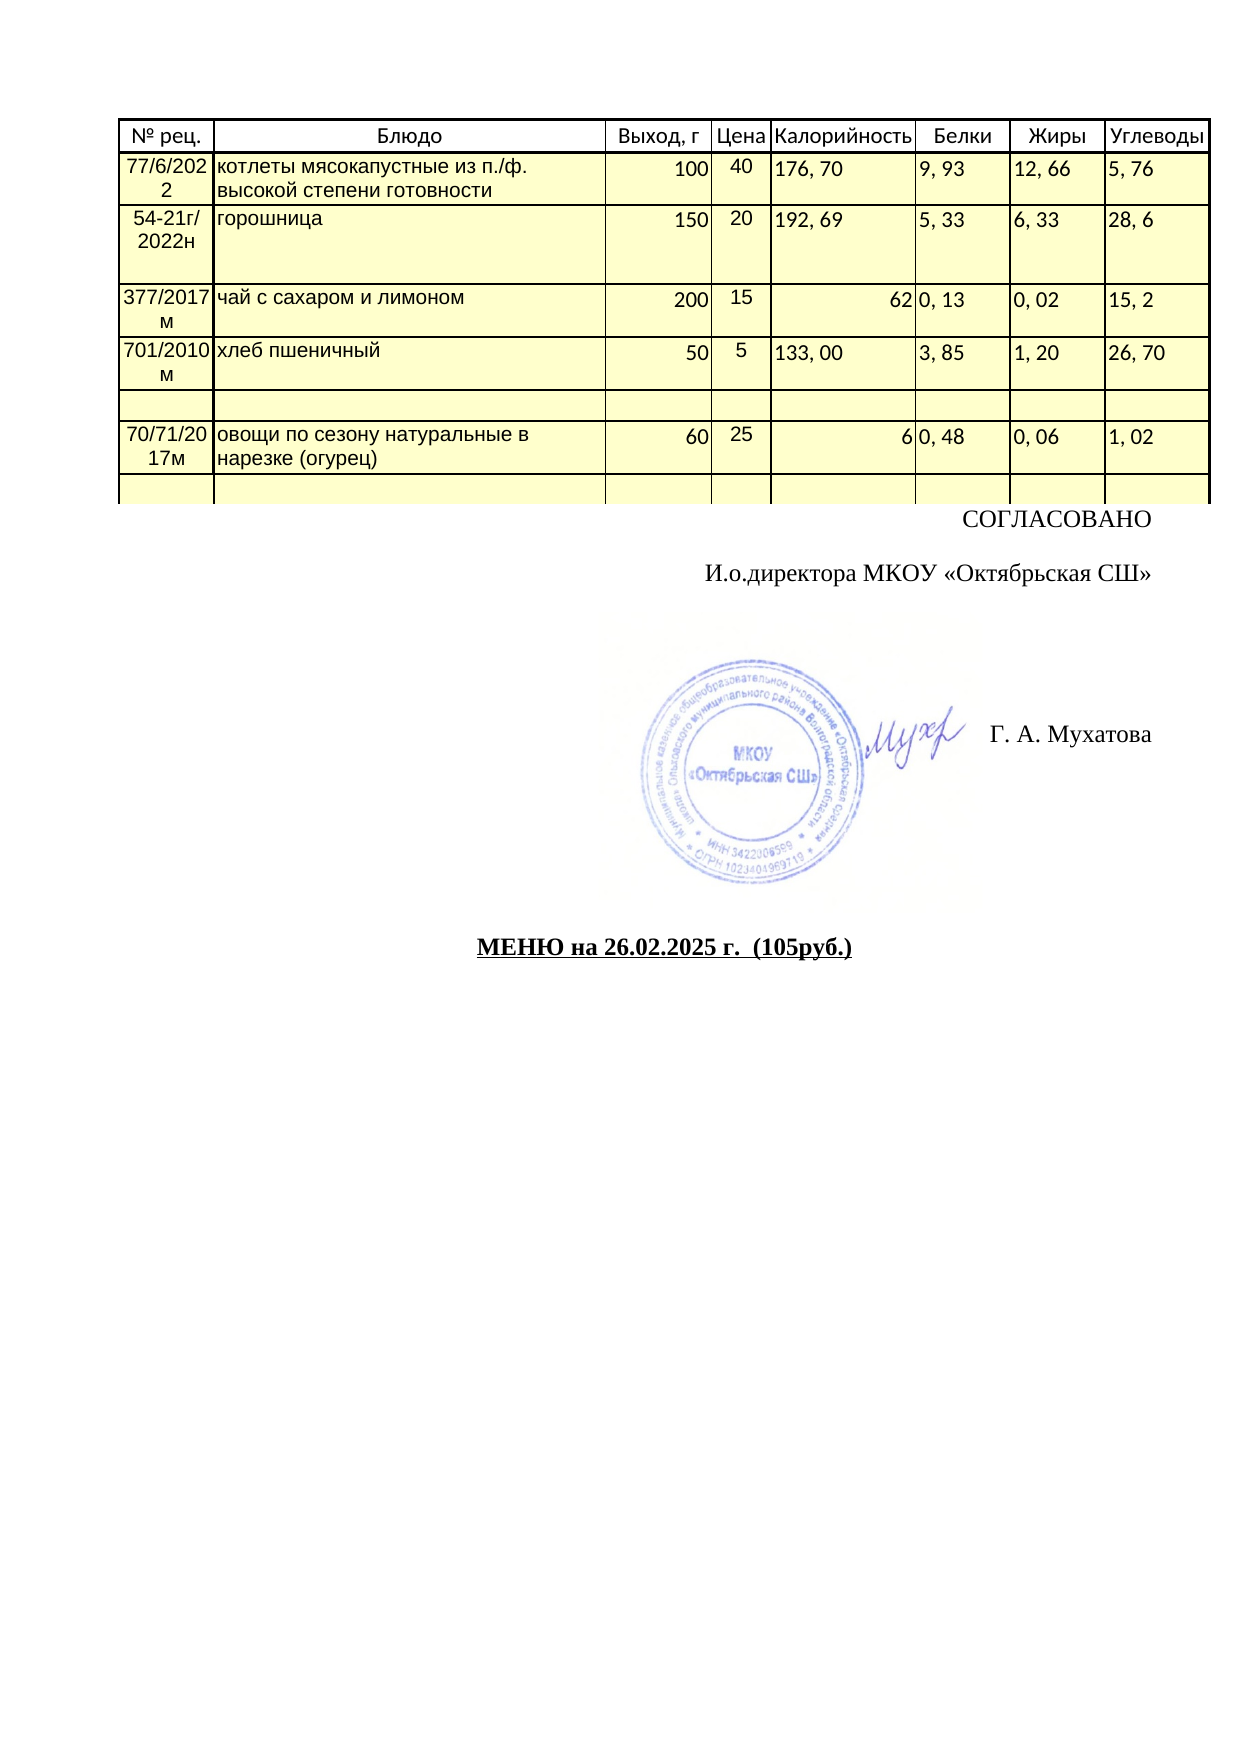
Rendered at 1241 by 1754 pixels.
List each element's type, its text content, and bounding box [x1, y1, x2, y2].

table_cell 0, 02 [1011, 285, 1104, 336]
picture [598, 748, 983, 913]
table_cell 26, 70 [1106, 338, 1208, 389]
table_cell 15, 2 [1106, 285, 1208, 336]
table_cell 0, 48 [916, 422, 1009, 473]
table_header № рец. [120, 121, 213, 151]
table_header Цена [712, 121, 770, 151]
table_cell 5, 33 [916, 206, 1009, 283]
table_header Блюдо [215, 121, 605, 151]
table_cell 77/6/2022 [120, 154, 212, 204]
table_cell [215, 475, 605, 504]
table_cell [1106, 391, 1208, 420]
table_header Выход, г [606, 121, 711, 151]
table_cell 62 [772, 285, 915, 336]
table_cell [1106, 475, 1208, 504]
table_cell 1, 02 [1106, 422, 1208, 473]
table_cell 6, 33 [1011, 206, 1104, 283]
table_header Жиры [1011, 121, 1104, 151]
table_cell [916, 475, 1009, 504]
table_cell 701/2010м [120, 338, 212, 389]
table_cell 100 [606, 154, 711, 204]
table_cell 3, 85 [916, 338, 1009, 389]
table_cell овощи по сезону натуральные в нарезке (огурец) [215, 422, 605, 473]
table_cell 50 [606, 338, 711, 389]
table_header Углеводы [1106, 121, 1208, 151]
table_cell 54-21г/2022н [120, 206, 212, 283]
table_cell чай с сахаром и лимоном [215, 285, 605, 336]
table_cell 0, 06 [1011, 422, 1104, 473]
table_cell 1, 20 [1011, 338, 1104, 389]
table_cell [120, 475, 213, 504]
table_cell котлеты мясокапустные из п./ф. высокой степени готовности [215, 154, 605, 204]
table_cell 60 [606, 422, 711, 473]
table_cell 12, 66 [1011, 154, 1104, 204]
table_cell [772, 475, 915, 504]
table_cell [916, 391, 1009, 420]
table_cell 377/2017м [120, 285, 212, 336]
table_cell 40 [712, 154, 770, 204]
table_cell 176, 70 [772, 154, 915, 204]
table_cell [606, 475, 711, 504]
table_cell 28, 6 [1106, 206, 1208, 283]
table_cell 133, 00 [772, 338, 915, 389]
table_cell 192, 69 [772, 206, 915, 283]
table_header Белки [916, 121, 1009, 151]
text МЕНЮ на 26.02.2025 г. (105руб.) [177, 932, 1152, 961]
table_cell 25 [712, 422, 770, 473]
table_header Калорийность [772, 121, 915, 151]
table_cell [215, 391, 605, 420]
table_cell хлеб пшеничный [215, 338, 605, 389]
table_cell 5, 76 [1106, 154, 1208, 204]
table_cell горошница [215, 206, 605, 283]
table_cell 20 [712, 206, 770, 283]
text Г. А. Мухатова [177, 719, 1152, 748]
table_cell 150 [606, 206, 711, 283]
table_cell 9, 93 [916, 154, 1009, 204]
text СОГЛАСОВАНО [177, 504, 1152, 533]
table_cell [1011, 475, 1104, 504]
table_cell 200 [606, 285, 711, 336]
table_cell [712, 475, 770, 504]
picture [598, 612, 983, 719]
table_cell [120, 391, 212, 420]
table_cell 15 [712, 285, 770, 336]
table_cell 0, 13 [916, 285, 1009, 336]
text И.о.директора МКОУ «Октябрьская СШ» [177, 558, 1152, 587]
table_cell [712, 391, 770, 420]
table_cell [1011, 391, 1104, 420]
table_cell [606, 391, 711, 420]
table_cell 6 [772, 422, 915, 473]
table_cell 5 [712, 338, 770, 389]
table_cell [772, 391, 915, 420]
table_cell 70/71/2017м [120, 422, 212, 473]
